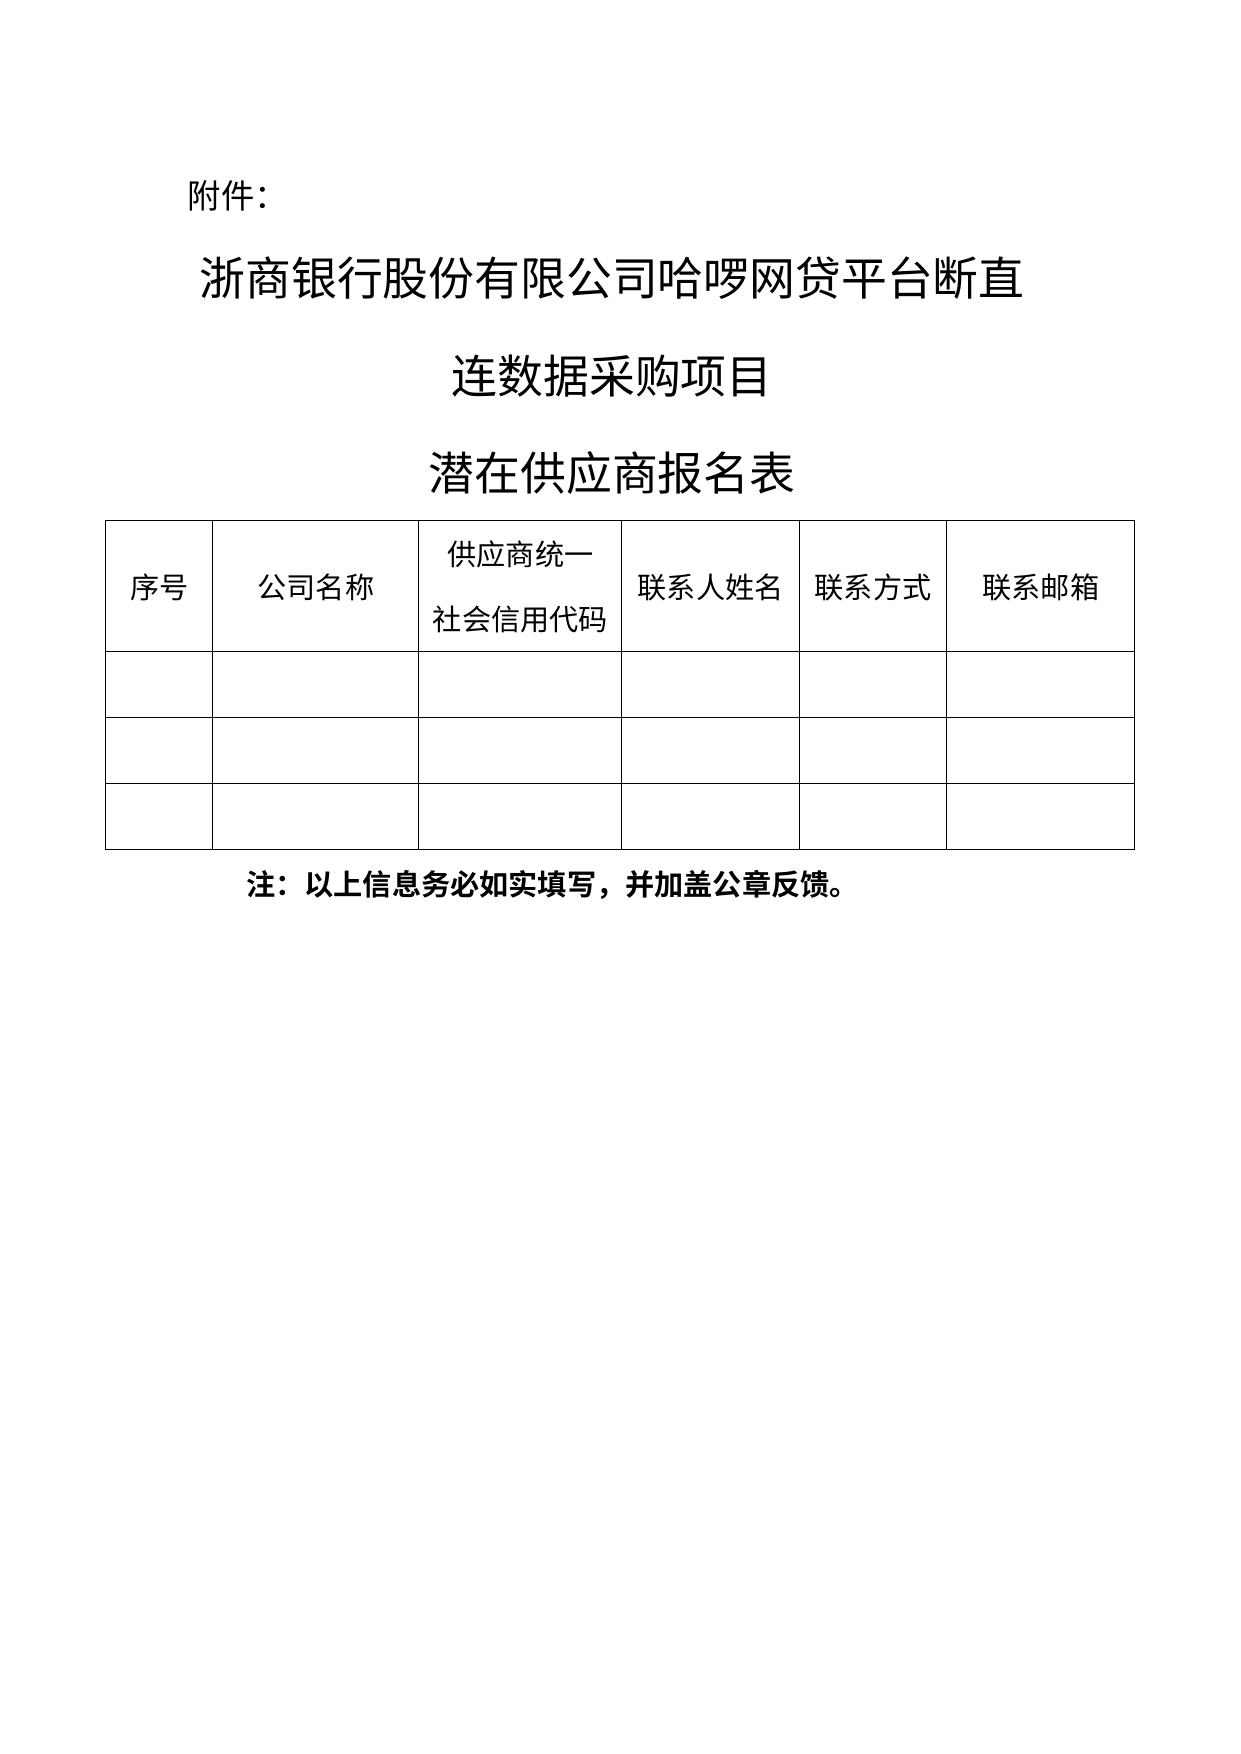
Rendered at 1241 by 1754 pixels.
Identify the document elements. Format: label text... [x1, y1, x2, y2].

text 注：以上信息务必如实填写，并加盖公章反馈。 [187, 850, 1053, 915]
table_cell [213, 784, 418, 849]
table_cell [800, 718, 946, 783]
text 附件： [187, 162, 1036, 227]
table_cell [622, 718, 799, 783]
table_cell [419, 784, 621, 849]
table_cell [419, 718, 621, 783]
table_cell [800, 784, 946, 849]
table_cell [947, 718, 1134, 783]
table_header 联系邮箱 [947, 521, 1134, 651]
table_header 联系方式 [800, 521, 946, 651]
table_cell [947, 652, 1134, 717]
table_cell [800, 652, 946, 717]
table_header 联系人姓名 [622, 521, 799, 651]
table_header 公司名称 [213, 521, 418, 651]
text 潜在供应商报名表 [187, 422, 1036, 519]
table_cell [213, 652, 418, 717]
table_cell [213, 718, 418, 783]
table_cell [106, 784, 212, 849]
table_cell [947, 784, 1134, 849]
table_cell [106, 652, 212, 717]
text 浙商银行股份有限公司哈啰网贷平台断直连数据采购项目 [187, 227, 1036, 422]
table_cell [622, 652, 799, 717]
table_cell [106, 718, 212, 783]
table_header 序号 [106, 521, 212, 651]
table_cell [622, 784, 799, 849]
table_header 供应商统一 社会信用代码 [419, 521, 621, 651]
table_cell [419, 652, 621, 717]
